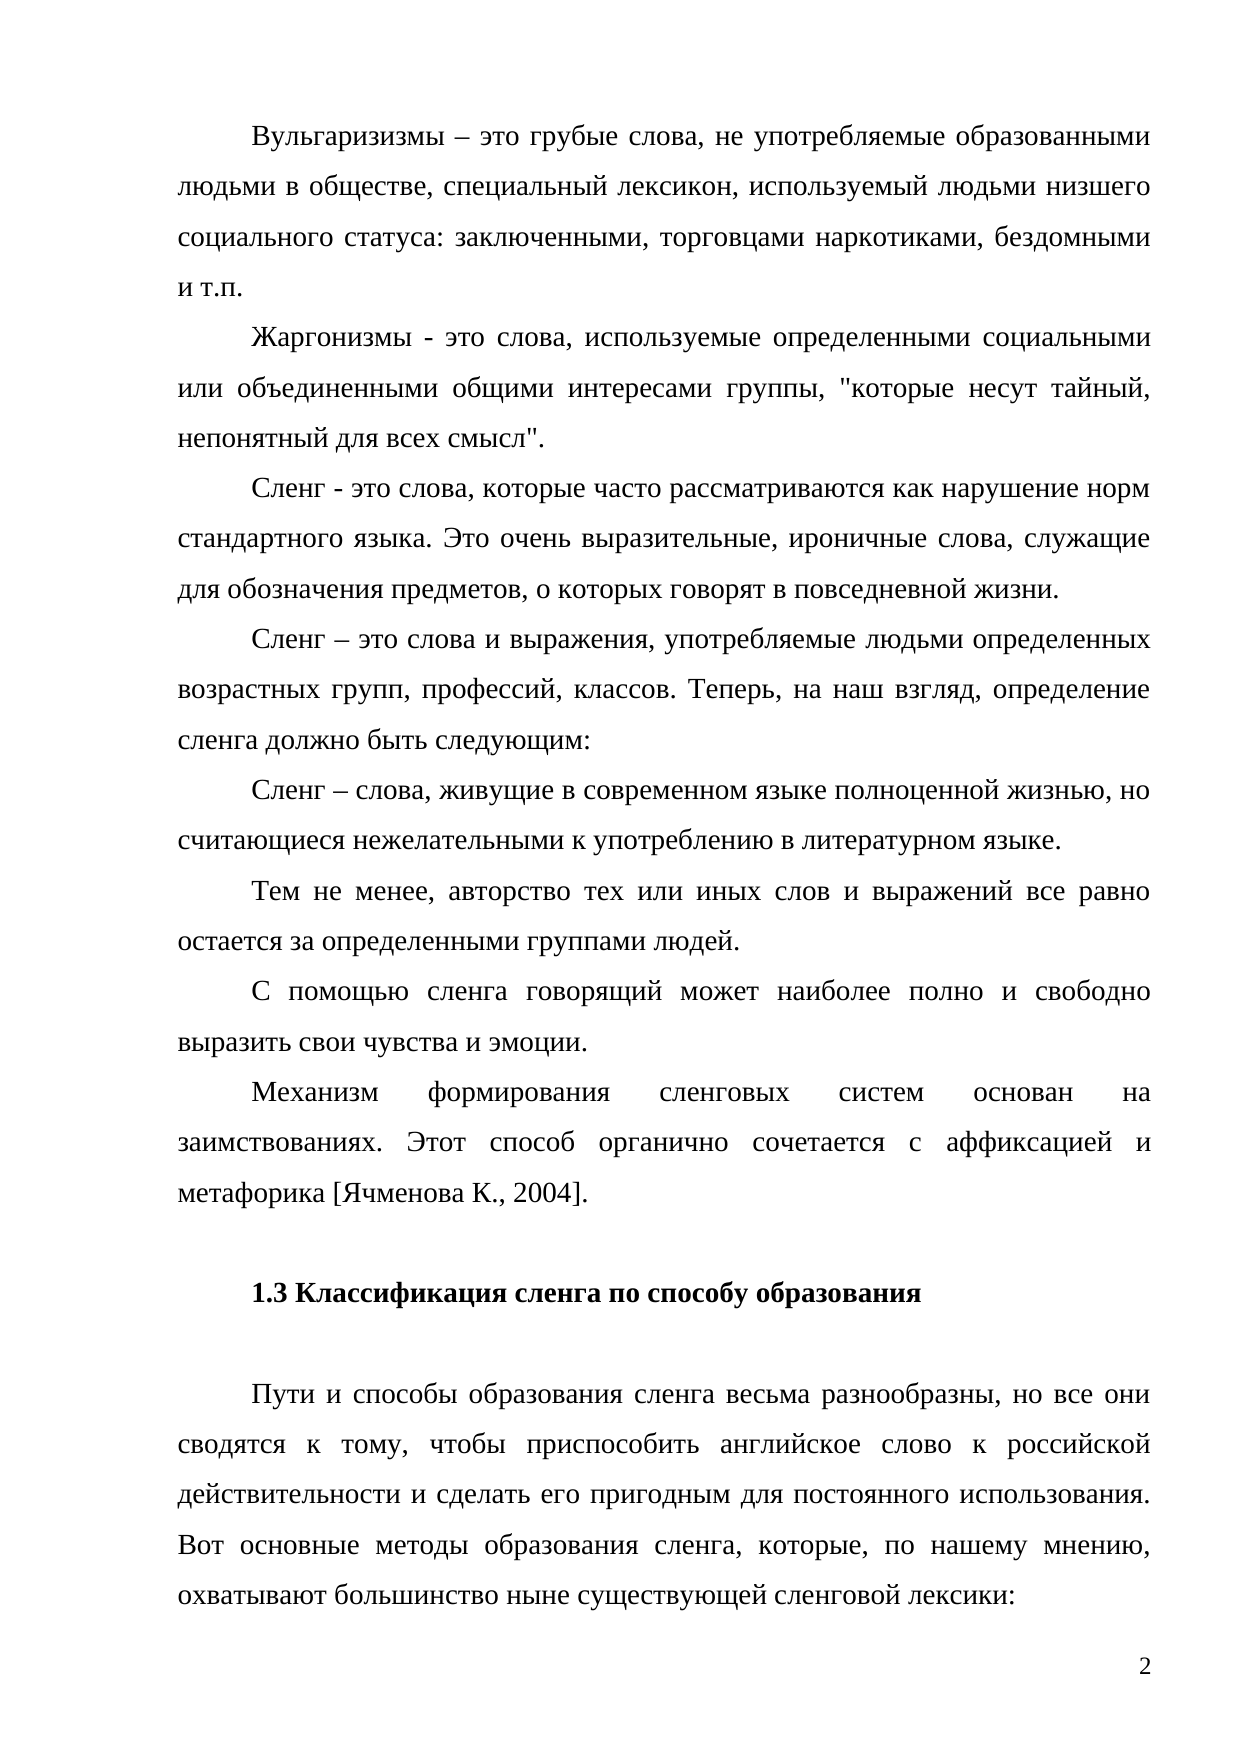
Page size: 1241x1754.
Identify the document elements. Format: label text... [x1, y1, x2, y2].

text Сленг – слова, живущие в современном языке полноценной жизнью, но считающиеся нежелательными к употреблению в литературном языке. [177, 772, 1152, 856]
text Жаргонизмы - это слова, используемые определенными социальными или объединенными общими интересами группы, "которые несут тайный, непонятный для всех смысл". [177, 319, 1152, 453]
text Вульгаризизмы – это грубые слова, не употребляемые образованными людьми в обществе, специальный лексикон, используемый людьми низшего социального статуса: заключенными, торговцами наркотиками, бездомными и т.п. [177, 118, 1152, 303]
text Тем не менее, авторство тех или иных слов и выражений все равно остается за определенными группами людей. [177, 873, 1152, 957]
text Пути и способы образования сленга весьма разнообразны, но все они сводятся к тому, чтобы приспособить английское слово к российской действительности и сделать его пригодным для постоянного использования. Вот основные методы образования сленга, которые, по нашему мнению, охватывают большинство ныне существующей сленговой лексики: [177, 1376, 1152, 1611]
text Сленг - это слова, которые часто рассматриваются как нарушение норм стандартного языка. Это очень выразительные, ироничные слова, служащие для обозначения предметов, о которых говорят в повседневной жизни. [177, 470, 1152, 604]
text Сленг – это слова и выражения, употребляемые людьми определенных возрастных групп, профессий, классов. Теперь, на наш взгляд, определение сленга должно быть следующим: [177, 621, 1152, 755]
subtitle 1.3 Классификация сленга по способу образования [177, 1275, 1152, 1309]
text Механизм формирования сленговых систем основан на заимствованиях. Этот способ органично сочетается с аффиксацией и метафорика [Ячменова К., 2004]. [177, 1074, 1152, 1208]
text С помощью сленга говорящий может наиболее полно и свободно выразить свои чувства и эмоции. [177, 973, 1152, 1057]
